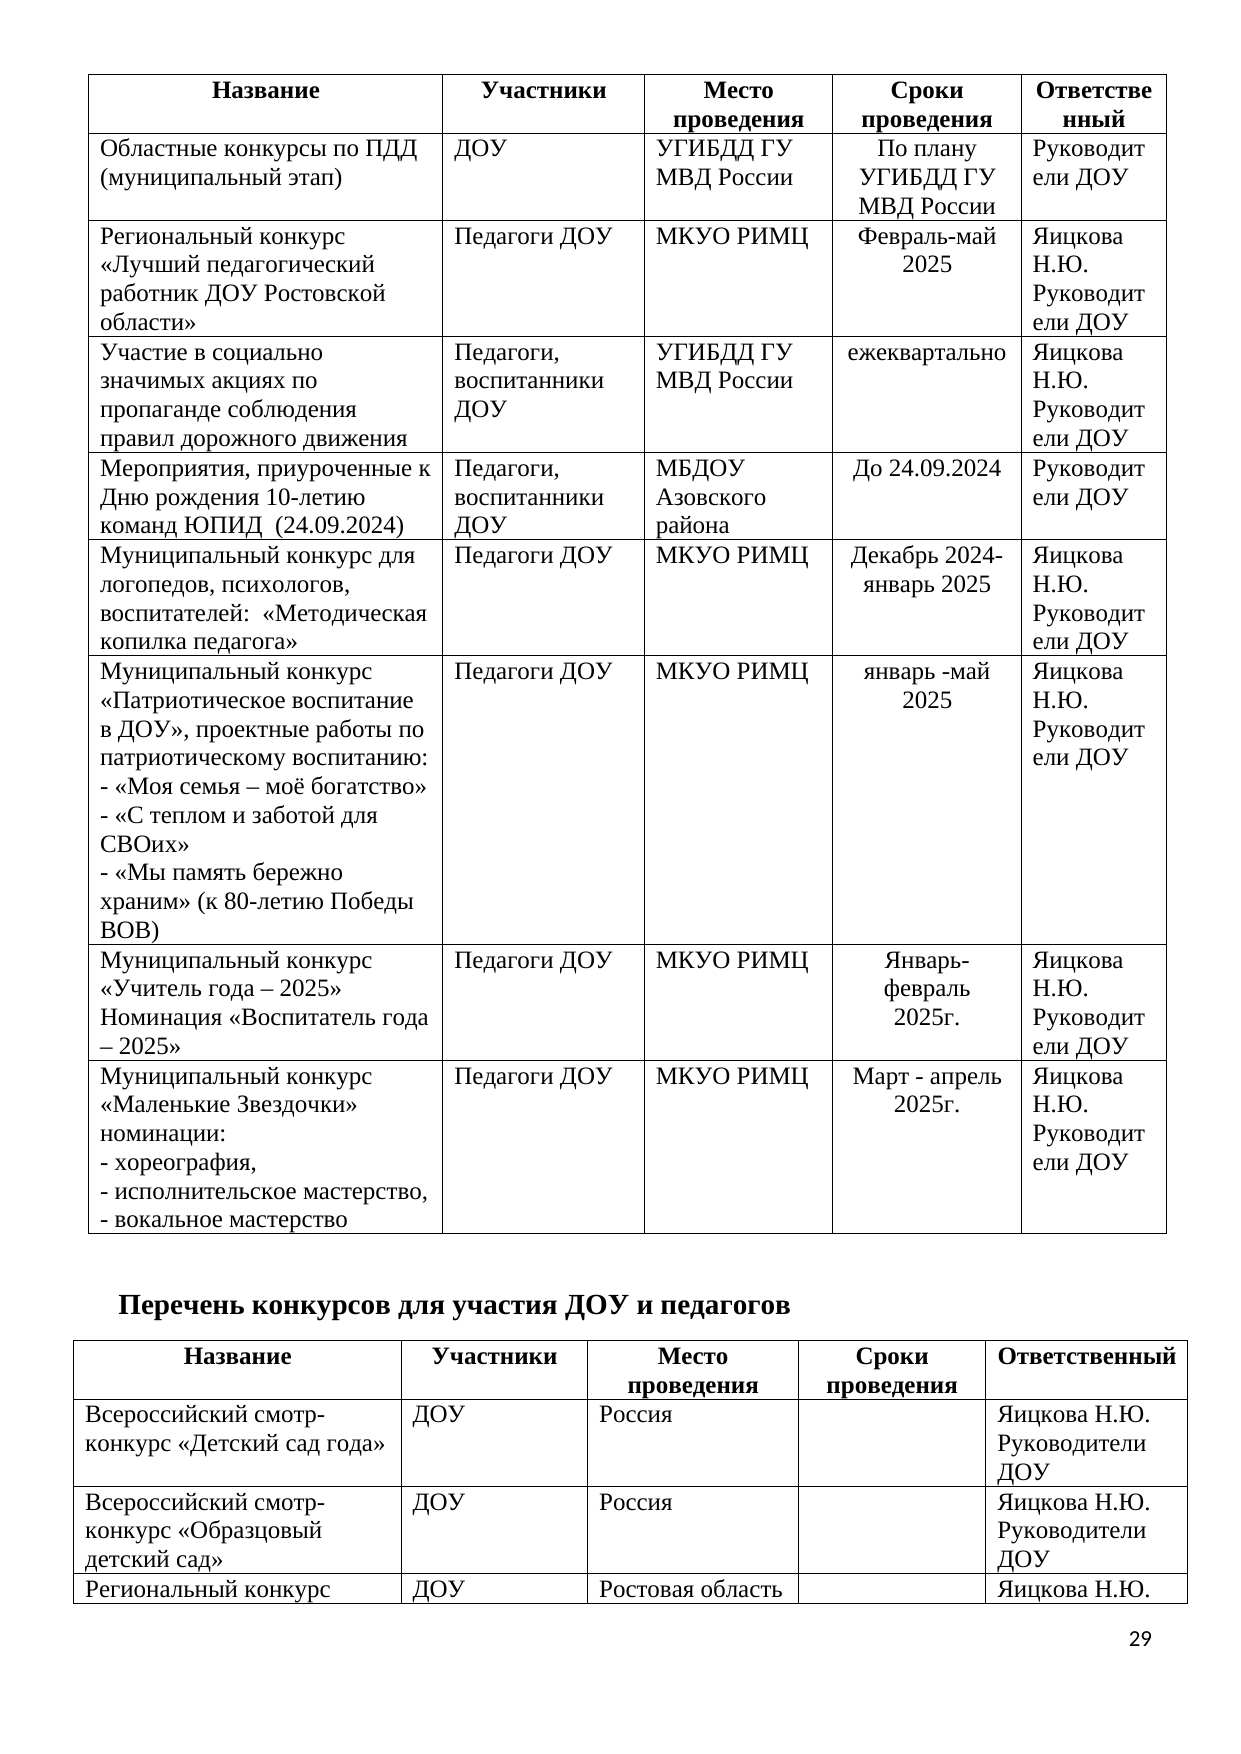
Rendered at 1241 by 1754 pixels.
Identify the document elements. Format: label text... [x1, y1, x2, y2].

table_cell Областные конкурсы по ПДД (муниципальный этап) [89, 134, 442, 220]
table_cell Муниципальный конкурс «Учитель года – 2025» Номинация «Воспитатель года – 2025» [89, 945, 442, 1060]
table_cell Январь-февраль 2025г. [833, 945, 1021, 1060]
table_cell Педагоги, воспитанники ДОУ [443, 337, 644, 452]
table_cell Всероссийский смотр-конкурс «Детский сад года» [74, 1400, 401, 1486]
table_header Участники [402, 1341, 587, 1398]
table_header Сроки проведения [799, 1341, 985, 1398]
table_header Ответственный [986, 1341, 1187, 1398]
table_cell По плану УГИБДД ГУ МВД России [833, 134, 1021, 220]
table_header Ответственный [1022, 75, 1166, 132]
table_cell Март - апрель 2025г. [833, 1061, 1021, 1233]
text Перечень конкурсов для участия ДОУ и педагогов [118, 1287, 1152, 1321]
table_header Место проведения [645, 75, 832, 132]
table_cell Мероприятия, приуроченные к Дню рождения 10-летию команд ЮПИД (24.09.2024) [89, 453, 442, 539]
table_cell ДОУ [402, 1487, 587, 1573]
table_cell МКУО РИМЦ [645, 656, 832, 944]
table_header Название [89, 75, 442, 132]
table_cell Муниципальный конкурс «Маленькие Звездочки» номинации: - хореография, - исполнительское мастерство, - вокальное мастерство [89, 1061, 442, 1233]
table_cell Россия [588, 1487, 798, 1573]
table_cell Россия [588, 1400, 798, 1486]
table_cell ДОУ [402, 1574, 587, 1603]
table_header Название [74, 1341, 401, 1398]
table_cell МКУО РИМЦ [645, 540, 832, 655]
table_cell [986, 1574, 1187, 1603]
table_cell Яицкова Н.Ю. Руководители ДОУ [1022, 540, 1166, 655]
table_cell Всероссийский смотр-конкурс «Образцовый детский сад» [74, 1487, 401, 1573]
table_cell Яицкова Н.Ю. Руководители ДОУ [1022, 337, 1166, 452]
table_cell Яицкова Н.Ю. Руководители ДОУ [1022, 656, 1166, 944]
table_cell Педагоги ДОУ [443, 1061, 644, 1233]
table_cell Муниципальный конкурс для логопедов, психологов, воспитателей: «Методическая копилка педагога» [89, 540, 442, 655]
table_cell МКУО РИМЦ [645, 945, 832, 1060]
table_cell Яицкова Н.Ю. Руководители ДОУ [1022, 1061, 1166, 1233]
table_cell Муниципальный конкурс «Патриотическое воспитание в ДОУ», проектные работы по патриотическому воспитанию: - «Моя семья – моё богатство» - «С теплом и заботой для СВОих» - «Мы память бережно храним» (к 80-летию Победы ВОВ) [89, 656, 442, 944]
table_header Место проведения [588, 1341, 798, 1398]
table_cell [74, 1574, 401, 1603]
table_cell ДОУ [443, 134, 644, 220]
table_cell Ростовая область [588, 1574, 798, 1603]
table_cell январь -май 2025 [833, 656, 1021, 944]
table_cell Педагоги ДОУ [443, 656, 644, 944]
table_cell ежеквартально [833, 337, 1021, 452]
table_cell Яицкова Н.Ю. Руководители ДОУ [986, 1400, 1187, 1486]
table_header Участники [443, 75, 644, 132]
table_cell Педагоги ДОУ [443, 945, 644, 1060]
table_cell Региональный конкурс «Лучший педагогический работник ДОУ Ростовской области» [89, 221, 442, 336]
table_cell Руководители ДОУ [1022, 134, 1166, 220]
table_cell Педагоги ДОУ [443, 221, 644, 336]
table_cell Педагоги ДОУ [443, 540, 644, 655]
table_cell Декабрь 2024-январь 2025 [833, 540, 1021, 655]
table_cell ДОУ [402, 1400, 587, 1486]
table_cell [799, 1400, 985, 1486]
table_header Сроки проведения [833, 75, 1021, 132]
table_cell [799, 1487, 985, 1573]
table_cell УГИБДД ГУ МВД России [645, 337, 832, 452]
table_cell Яицкова Н.Ю. Руководители ДОУ [986, 1487, 1187, 1573]
table_cell [799, 1574, 985, 1603]
table_cell Яицкова Н.Ю. Руководители ДОУ [1022, 945, 1166, 1060]
table_cell МКУО РИМЦ [645, 1061, 832, 1233]
table_cell Руководители ДОУ [1022, 453, 1166, 539]
table_cell До 24.09.2024 [833, 453, 1021, 539]
table_cell Участие в социально значимых акциях по пропаганде соблюдения правил дорожного движения [89, 337, 442, 452]
table_cell Яицкова Н.Ю. Руководители ДОУ [1022, 221, 1166, 336]
table_cell Февраль-май 2025 [833, 221, 1021, 336]
table_cell МБДОУ Азовского района [645, 453, 832, 539]
table_cell МКУО РИМЦ [645, 221, 832, 336]
table_cell Педагоги, воспитанники ДОУ [443, 453, 644, 539]
table_cell УГИБДД ГУ МВД России [645, 134, 832, 220]
